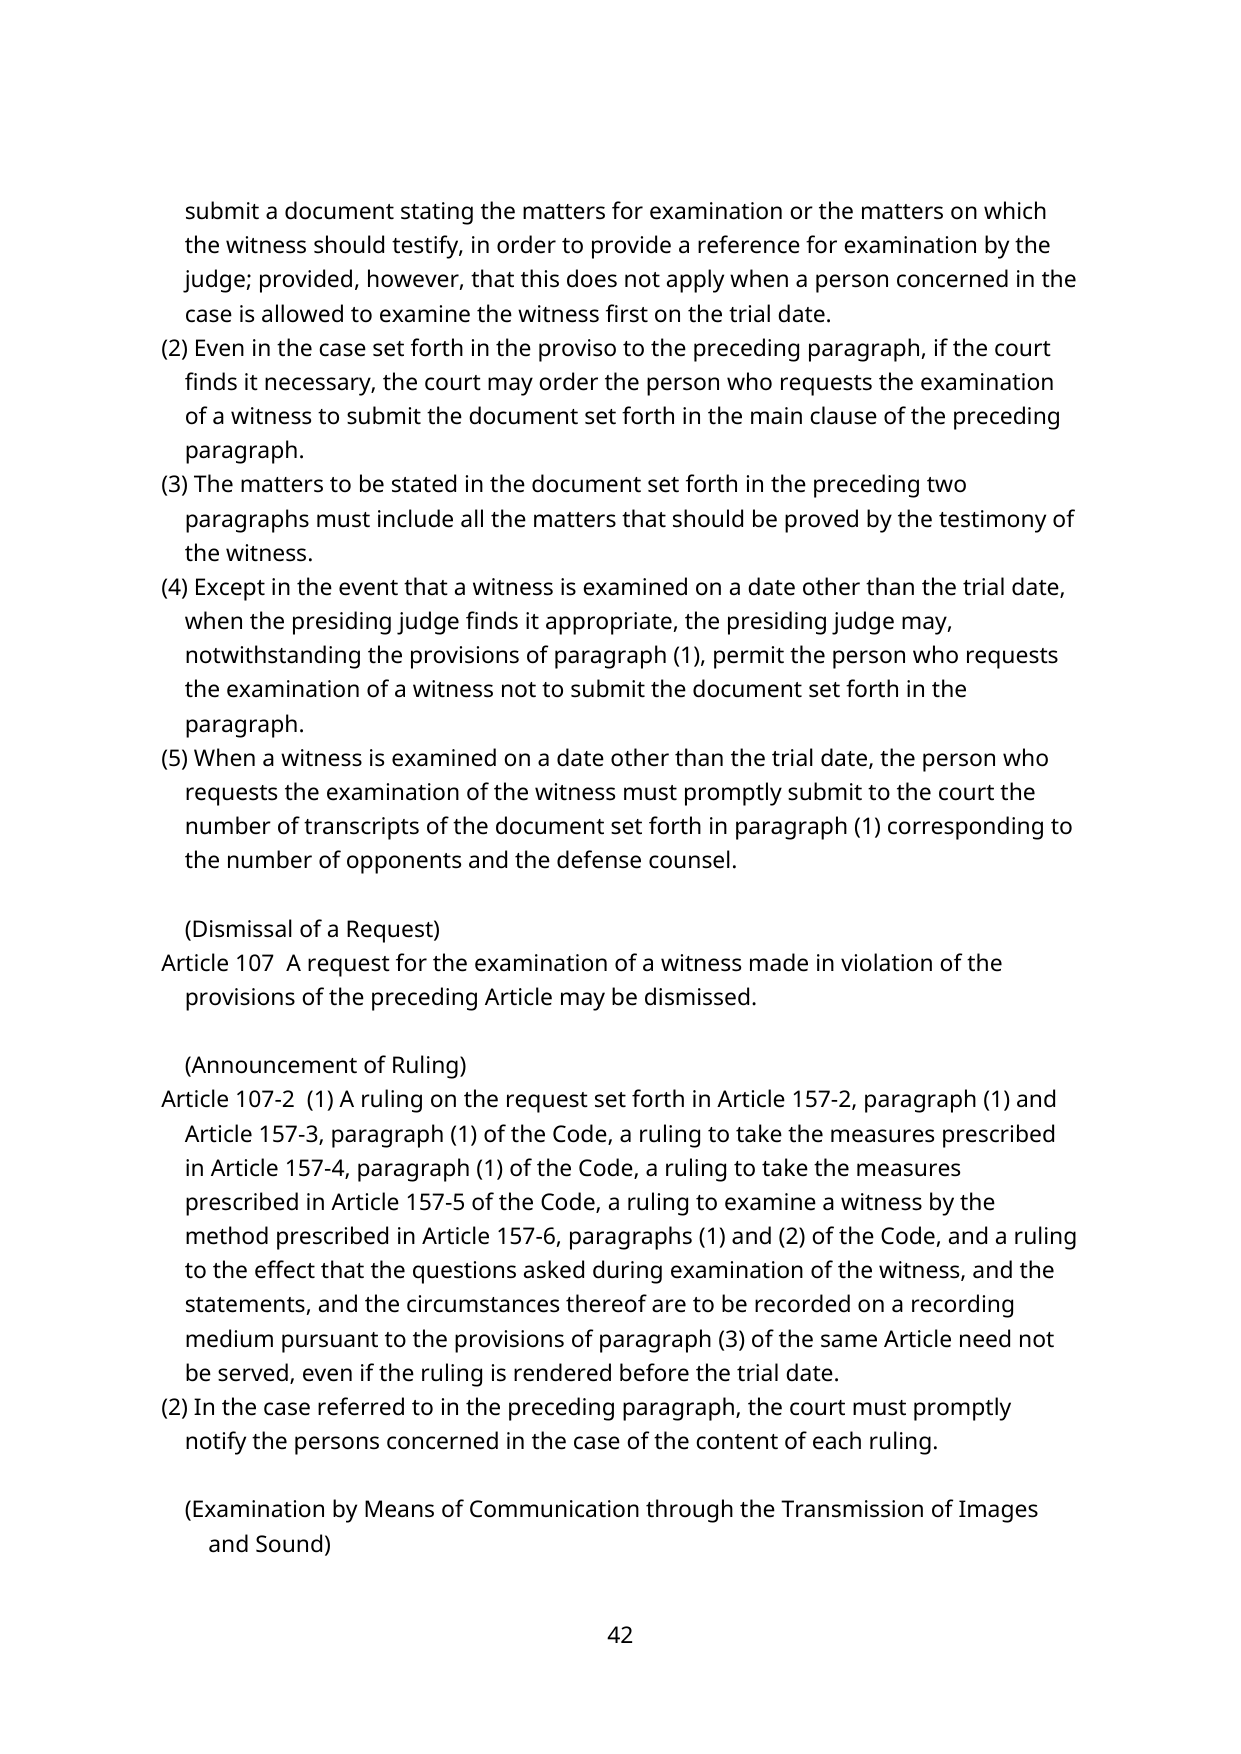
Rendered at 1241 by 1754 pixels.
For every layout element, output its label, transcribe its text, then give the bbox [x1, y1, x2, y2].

text (4) Except in the event that a witness is examined on a date other than the trial date, when the presiding judge finds it appropriate, the presiding judge may, notwithstanding the provisions of paragraph (1), permit the person who requests the examination of a witness not to submit the document set forth in the paragraph. [161, 569, 1079, 740]
text (2) Even in the case set forth in the proviso to the preceding paragraph, if the court finds it necessary, the court may order the person who requests the examination of a witness to submit the document set forth in the main clause of the preceding paragraph. [161, 330, 1079, 467]
text (Dismissal of a Request) [184, 911, 1079, 945]
text (3) The matters to be stated in the document set forth in the preceding two paragraphs must include all the matters that should be proved by the testimony of the witness. [161, 467, 1079, 569]
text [161, 194, 1079, 330]
text (5) When a witness is examined on a date other than the trial date, the person who requests the examination of the witness must promptly submit to the court the number of transcripts of the document set forth in paragraph (1) corresponding to the number of opponents and the defense counsel. [161, 740, 1079, 877]
text (2) In the case referred to in the preceding paragraph, the court must promptly notify the persons concerned in the case of the content of each ruling. [161, 1389, 1079, 1458]
text (Announcement of Ruling) [184, 1048, 1079, 1082]
text Article 107 A request for the examination of a witness made in violation of the provisions of the preceding Article may be dismissed. [161, 945, 1079, 1014]
text (Examination by Means of Communication through the Transmission of Images and Sound) [184, 1492, 1079, 1560]
text Article 107-2 (1) A ruling on the request set forth in Article 157-2, paragraph (1) and Article 157-3, paragraph (1) of the Code, a ruling to take the measures prescribed in Article 157-4, paragraph (1) of the Code, a ruling to take the measures prescribed in Article 157-5 of the Code, a ruling to examine a witness by the method prescribed in Article 157-6, paragraphs (1) and (2) of the Code, and a ruling to the effect that the questions asked during examination of the witness, and the statements, and the circumstances thereof are to be recorded on a recording medium pursuant to the provisions of paragraph (3) of the same Article need not be served, even if the ruling is rendered before the trial date. [161, 1082, 1079, 1389]
